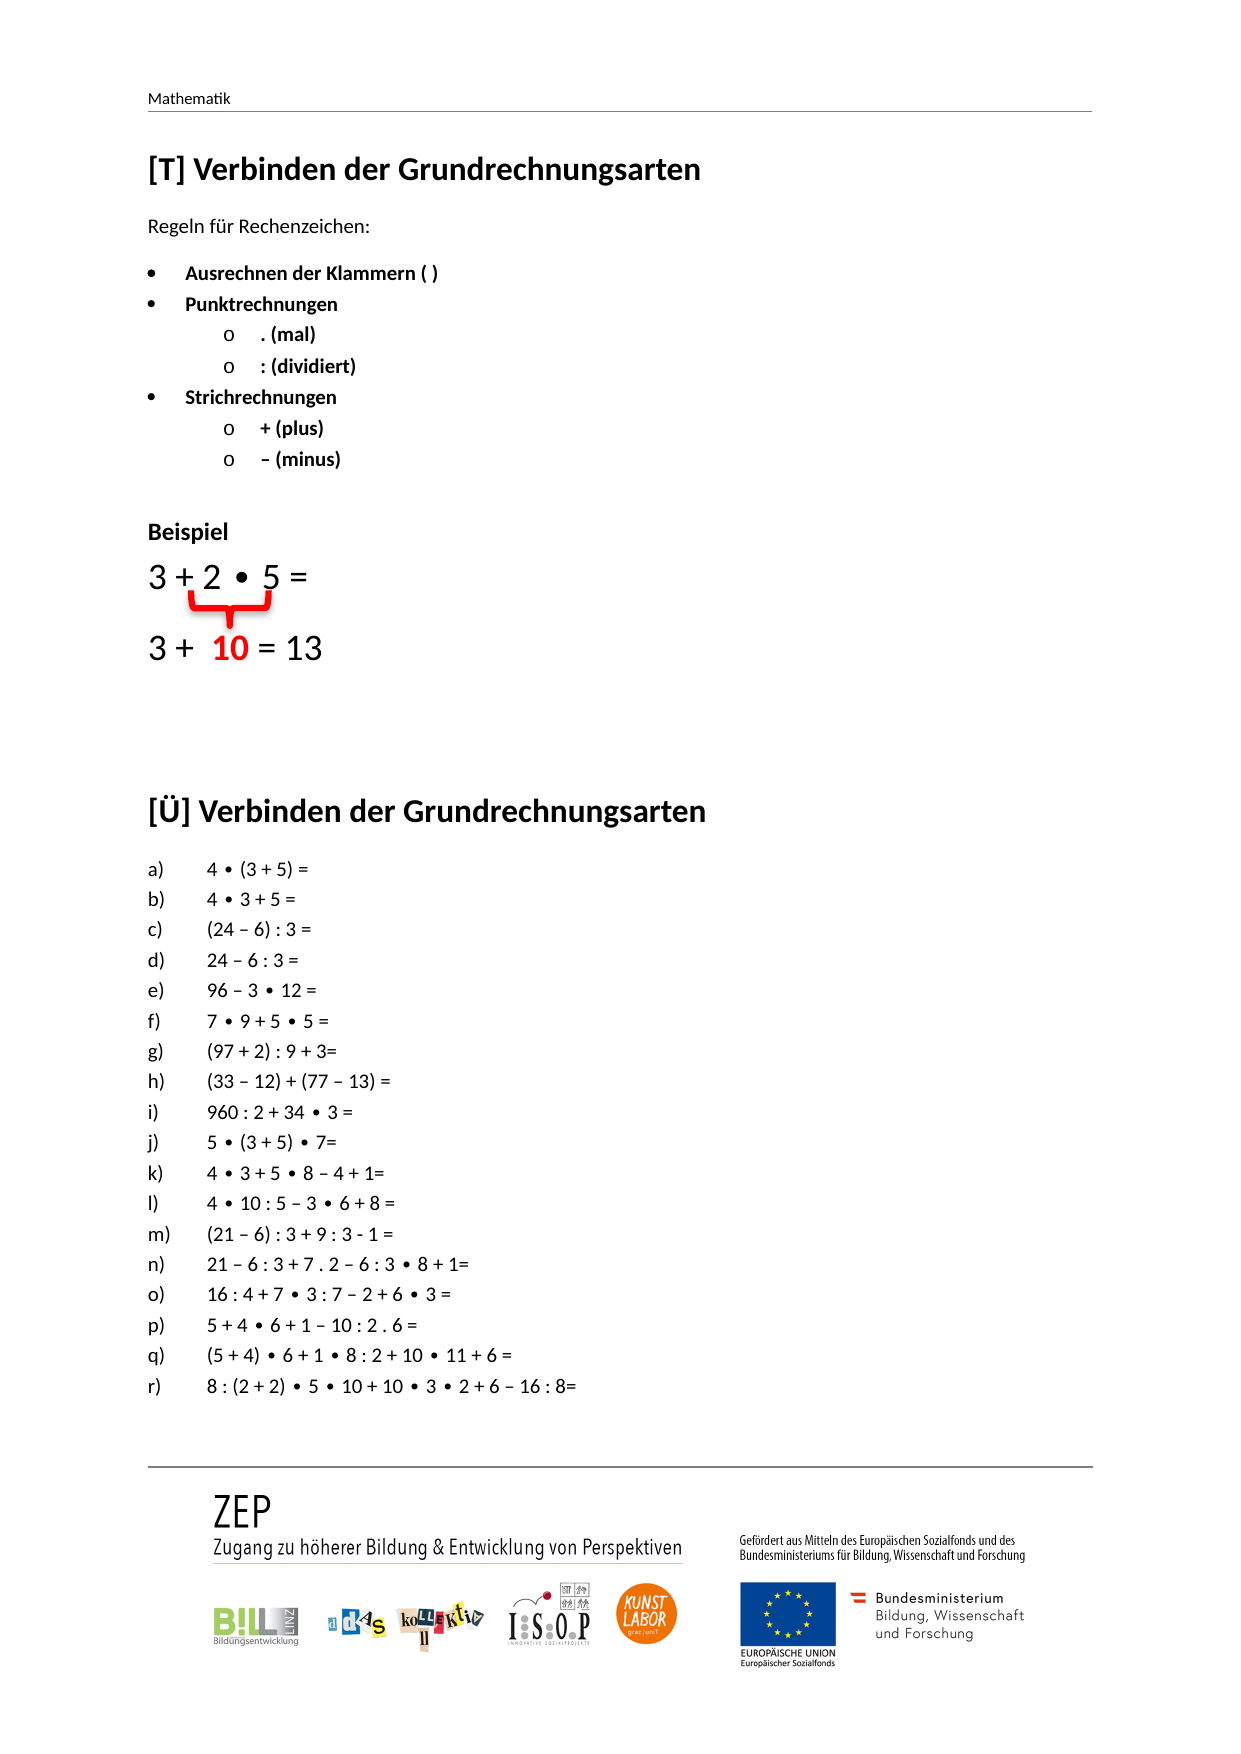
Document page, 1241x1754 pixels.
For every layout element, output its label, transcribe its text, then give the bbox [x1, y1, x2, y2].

list + (plus) [223, 415, 1093, 441]
list 4 ∙ 10 : 5 – 3 ∙ 6 + 8 = [148, 1190, 1093, 1216]
text Regeln für Rechenzeichen: [148, 213, 1093, 239]
list Strichrechnungen [148, 384, 1093, 410]
list 4 ∙ (3 + 5) = [148, 856, 1093, 881]
list – (minus) [223, 447, 1093, 473]
list 4 ∙ 3 + 5 = [148, 886, 1093, 912]
list 5 ∙ (3 + 5) ∙ 7= [148, 1129, 1093, 1155]
list : (dividiert) [223, 353, 1093, 379]
text 3 + 10 = 13 [148, 624, 1093, 670]
list 4 ∙ 3 + 5 ∙ 8 – 4 + 1= [148, 1160, 1093, 1185]
list 16 : 4 + 7 ∙ 3 : 7 – 2 + 6 ∙ 3 = [148, 1282, 1093, 1307]
list (5 + 4) ∙ 6 + 1 ∙ 8 : 2 + 10 ∙ 11 + 6 = [148, 1342, 1093, 1368]
list (97 + 2) : 9 + 3= [148, 1038, 1093, 1064]
list 7 ∙ 9 + 5 ∙ 5 = [148, 1008, 1093, 1033]
subtitle [T] Verbinden der Grundrechnungsarten [148, 148, 1093, 188]
text 3 + 2 ∙ 5 = [148, 553, 1093, 598]
list . (mal) [223, 321, 1093, 348]
subtitle [Ü] Verbinden der Grundrechnungsarten [148, 790, 1093, 831]
list Ausrechnen der Klammern ( ) [148, 260, 1093, 286]
list (21 – 6) : 3 + 9 : 3 - 1 = [148, 1221, 1093, 1246]
list (33 – 12) + (77 – 13) = [148, 1069, 1093, 1094]
subtitle Beispiel [148, 516, 1093, 546]
list 8 : (2 + 2) ∙ 5 ∙ 10 + 10 ∙ 3 ∙ 2 + 6 – 16 : 8= [148, 1373, 1093, 1398]
list 21 – 6 : 3 + 7 . 2 – 6 : 3 ∙ 8 + 1= [148, 1251, 1093, 1277]
list (24 – 6) : 3 = [148, 917, 1093, 942]
list Punktrechnungen [148, 291, 1093, 316]
list 96 – 3 ∙ 12 = [148, 977, 1093, 1003]
list 24 – 6 : 3 = [148, 947, 1093, 972]
list 960 : 2 + 34 ∙ 3 = [148, 1099, 1093, 1124]
list 5 + 4 ∙ 6 + 1 – 10 : 2 . 6 = [148, 1312, 1093, 1337]
picture [147, 1469, 1093, 1678]
